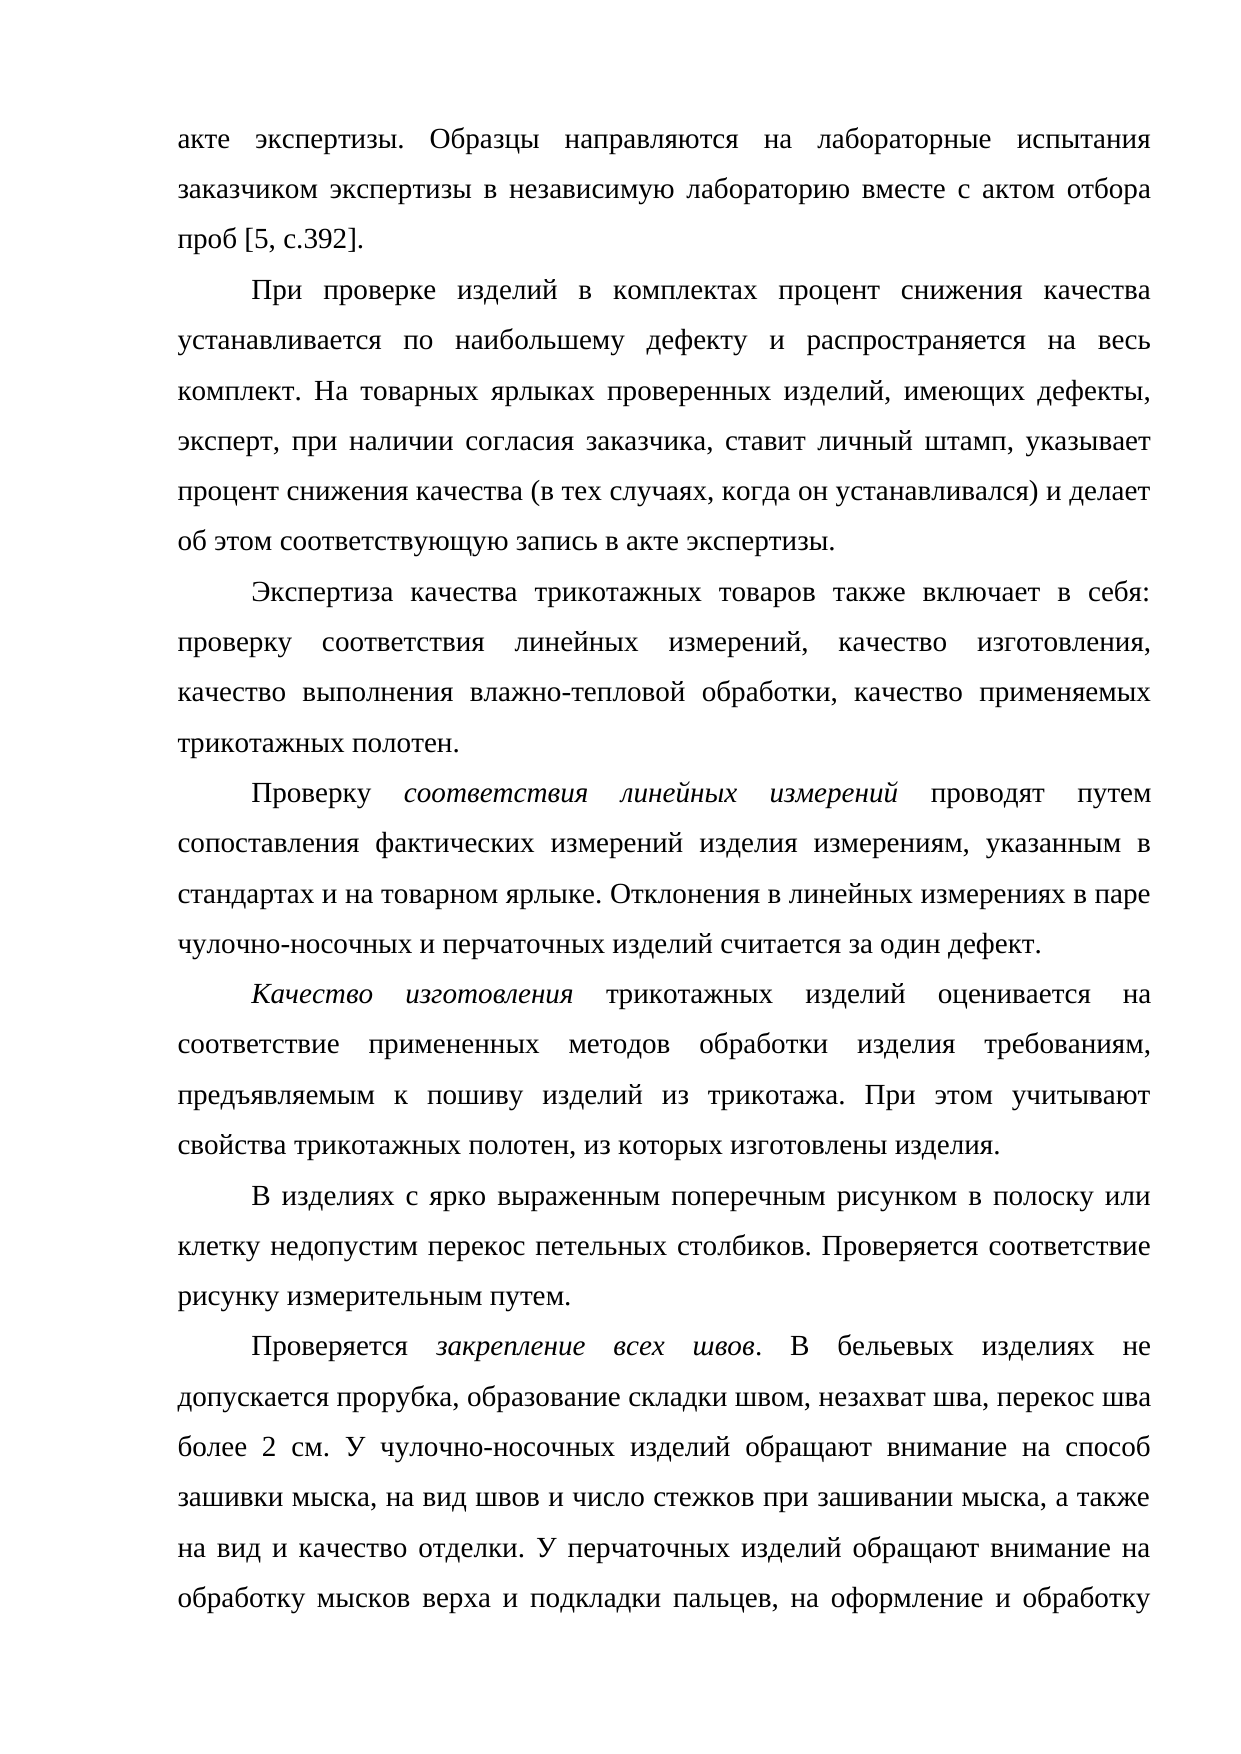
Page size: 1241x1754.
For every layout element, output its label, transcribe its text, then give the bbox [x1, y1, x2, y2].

text Экспертиза качества трикотажных товаров также включает в себя: проверку соответствия линейных измерений, качество изготовления, качество выполнения влажно-тепловой обработки, качество применяемых трикотажных полотен. [177, 574, 1152, 758]
text Проверку соответствия линейных измерений проводят путем сопоставления фактических измерений изделия измерениям, указанным в стандартах и на товарном ярлыке. Отклонения в линейных измерениях в паре чулочно-носочных и перчаточных изделий считается за один дефект. [177, 775, 1152, 959]
text В изделиях с ярко выраженным поперечным рисунком в полоску или клетку недопустим перекос петельных столбиков. Проверяется соответствие рисунку измерительным путем. [177, 1178, 1152, 1312]
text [177, 1328, 1152, 1614]
text При проверке изделий в комплектах процент снижения качества устанавливается по наибольшему дефекту и распространяется на весь комплект. На товарных ярлыках проверенных изделий, имеющих дефекты, эксперт, при наличии согласия заказчика, ставит личный штамп, указывает процент снижения качества (в тех случаях, когда он устанавливался) и делает об этом соответствующую запись в акте экспертизы. [177, 272, 1152, 557]
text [177, 121, 1152, 255]
text Качество изготовления трикотажных изделий оценивается на соответствие примененных методов обработки изделия требованиям, предъявляемым к пошиву изделий из трикотажа. При этом учитывают свойства трикотажных полотен, из которых изготовлены изделия. [177, 976, 1152, 1161]
